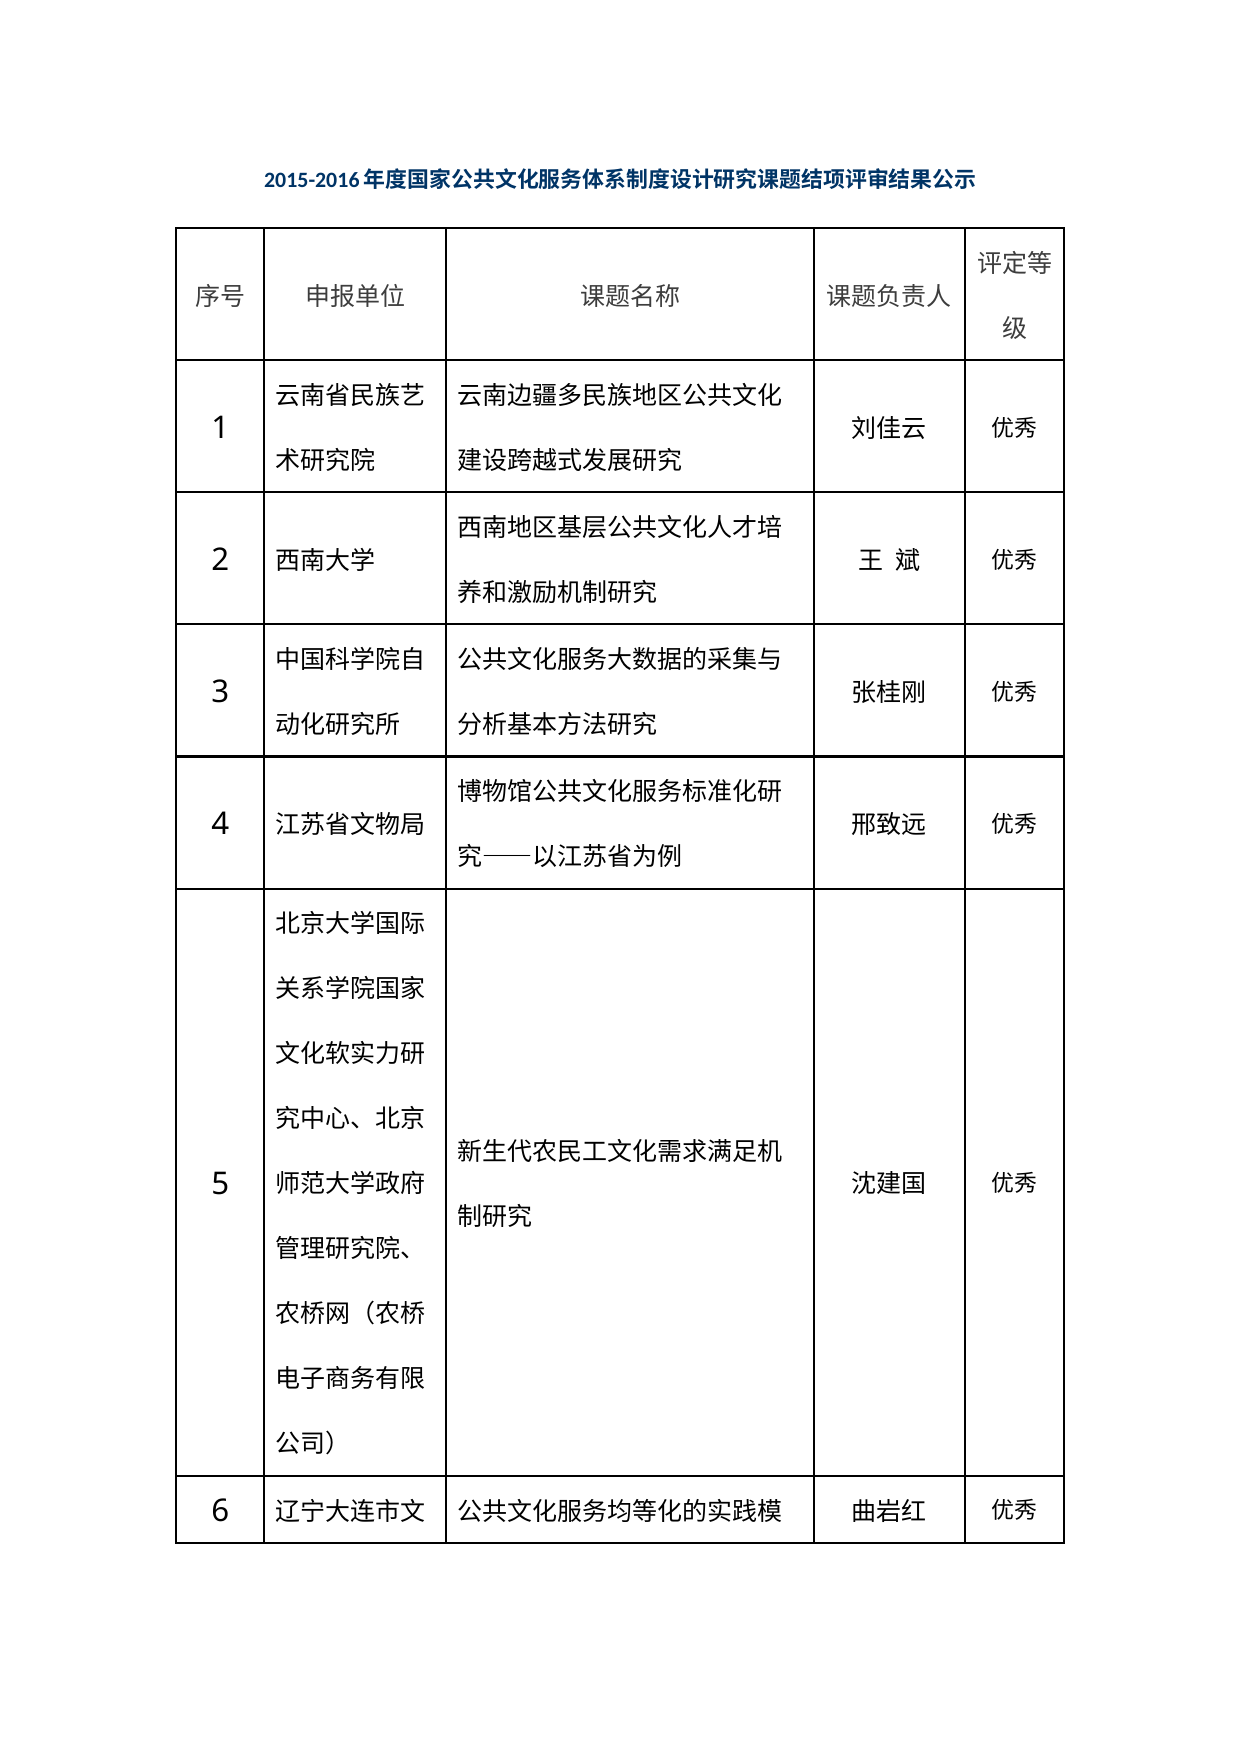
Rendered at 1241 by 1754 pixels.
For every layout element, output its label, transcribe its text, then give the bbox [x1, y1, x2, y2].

table_cell 北京大学国际关系学院国家文化软实力研究中心、北京师范大学政府管理研究院、农桥网（农桥电子商务有限公司） [265, 890, 445, 1474]
table_cell 中国科学院自动化研究所 [265, 625, 445, 755]
table_header 申报单位 [265, 229, 445, 359]
table_cell 西南大学 [265, 493, 445, 623]
text 2015-2016年度国家公共文化服务体系制度设计研究课题结项评审结果公示 [187, 162, 1053, 194]
table_cell 优秀 [966, 758, 1063, 887]
table_cell 公共文化服务大数据的采集与分析基本方法研究 [447, 625, 813, 755]
table_cell 江苏省文物局 [265, 758, 445, 887]
table_cell 刘佳云 [815, 361, 964, 491]
table_cell 优秀 [966, 493, 1063, 623]
table_cell 博物馆公共文化服务标准化研究——以江苏省为例 [447, 758, 813, 887]
table_cell 优秀 [966, 890, 1063, 1474]
table_cell 1 [177, 361, 263, 491]
table_cell 5 [177, 890, 263, 1474]
table_cell 云南省民族艺术研究院 [265, 361, 445, 491]
table_cell 曲岩红 [815, 1477, 964, 1542]
table_cell 张桂刚 [815, 625, 964, 755]
table_cell 辽宁大连市文化广播影视局 [265, 1477, 445, 1542]
table_cell 优秀 [966, 625, 1063, 755]
table_cell 优秀 [966, 361, 1063, 491]
table_cell 王 斌 [815, 493, 964, 623]
table_header 序号 [177, 229, 263, 359]
table_cell 沈建国 [815, 890, 964, 1474]
table_cell 云南边疆多民族地区公共文化建设跨越式发展研究 [447, 361, 813, 491]
table_cell 2 [177, 493, 263, 623]
table_cell 4 [177, 758, 263, 887]
table_cell 西南地区基层公共文化人才培养和激励机制研究 [447, 493, 813, 623]
table_cell 邢致远 [815, 758, 964, 887]
table_cell 6 [177, 1477, 263, 1542]
table_header 课题负责人 [815, 229, 964, 359]
table_cell 公共文化服务均等化的实践模式研究——以大连市少儿图书资源全域共享为例 [447, 1477, 813, 1542]
table_cell 优秀 [966, 1477, 1063, 1542]
table_cell 新生代农民工文化需求满足机制研究 [447, 890, 813, 1474]
table_cell 3 [177, 625, 263, 755]
table_header 课题名称 [447, 229, 813, 359]
table_header 评定等级 [966, 229, 1063, 359]
